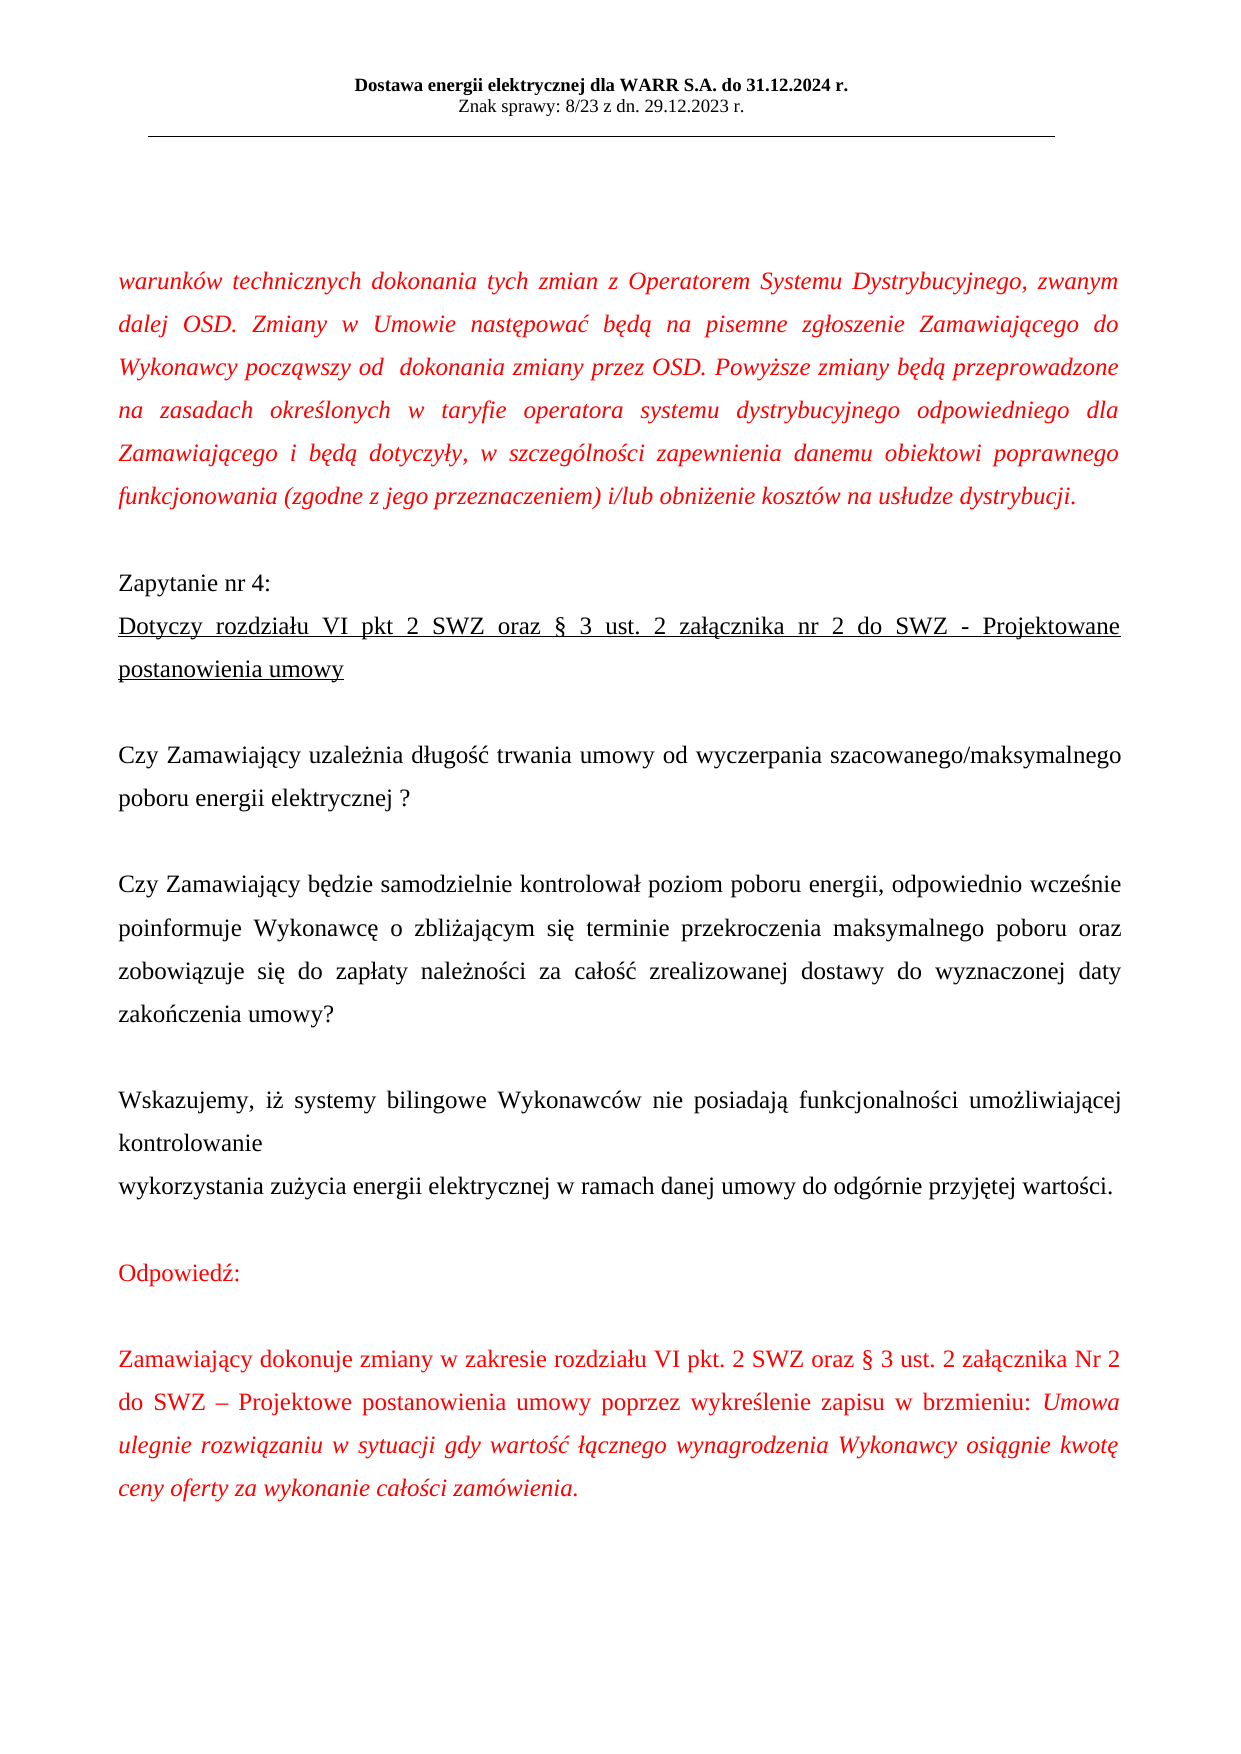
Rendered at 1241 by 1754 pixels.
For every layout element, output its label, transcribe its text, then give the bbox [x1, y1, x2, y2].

text Zapytanie nr 4: [118, 568, 1122, 596]
text Czy Zamawiający będzie samodzielnie kontrolował poziom poboru energii, odpowiednio wcześnie poinformuje Wykonawcę o zbliżającym się terminie przekroczenia maksymalnego poboru oraz zobowiązuje się do zapłaty należności za całość zrealizowanej dostawy do wyznaczonej daty zakończenia umowy? [118, 869, 1122, 1028]
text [118, 266, 1122, 510]
text Dotyczy rozdziału VI pkt 2 SWZ oraz § 3 ust. 2 załącznika nr 2 do SWZ - Projektowane postanowienia umowy [118, 611, 1122, 683]
text Odpowiedź: [118, 1258, 1122, 1286]
text Zamawiający dokonuje zmiany w zakresie rozdziału VI pkt. 2 SWZ oraz § 3 ust. 2 załącznika Nr 2 do SWZ – Projektowe postanowienia umowy poprzez wykreślenie zapisu w brzmieniu: Umowa ulegnie rozwiązaniu w sytuacji gdy wartość łącznego wynagrodzenia Wykonawcy osiągnie kwotę ceny oferty za wykonanie całości zamówienia. [118, 1344, 1122, 1502]
text Wskazujemy, iż systemy bilingowe Wykonawców nie posiadają funkcjonalności umożliwiającej kontrolowanie wykorzystania zużycia energii elektrycznej w ramach danej umowy do odgórnie przyjętej wartości. [118, 1085, 1122, 1200]
text Czy Zamawiający uzależnia długość trwania umowy od wyczerpania szacowanego/maksymalnego poboru energii elektrycznej ? [118, 740, 1122, 812]
